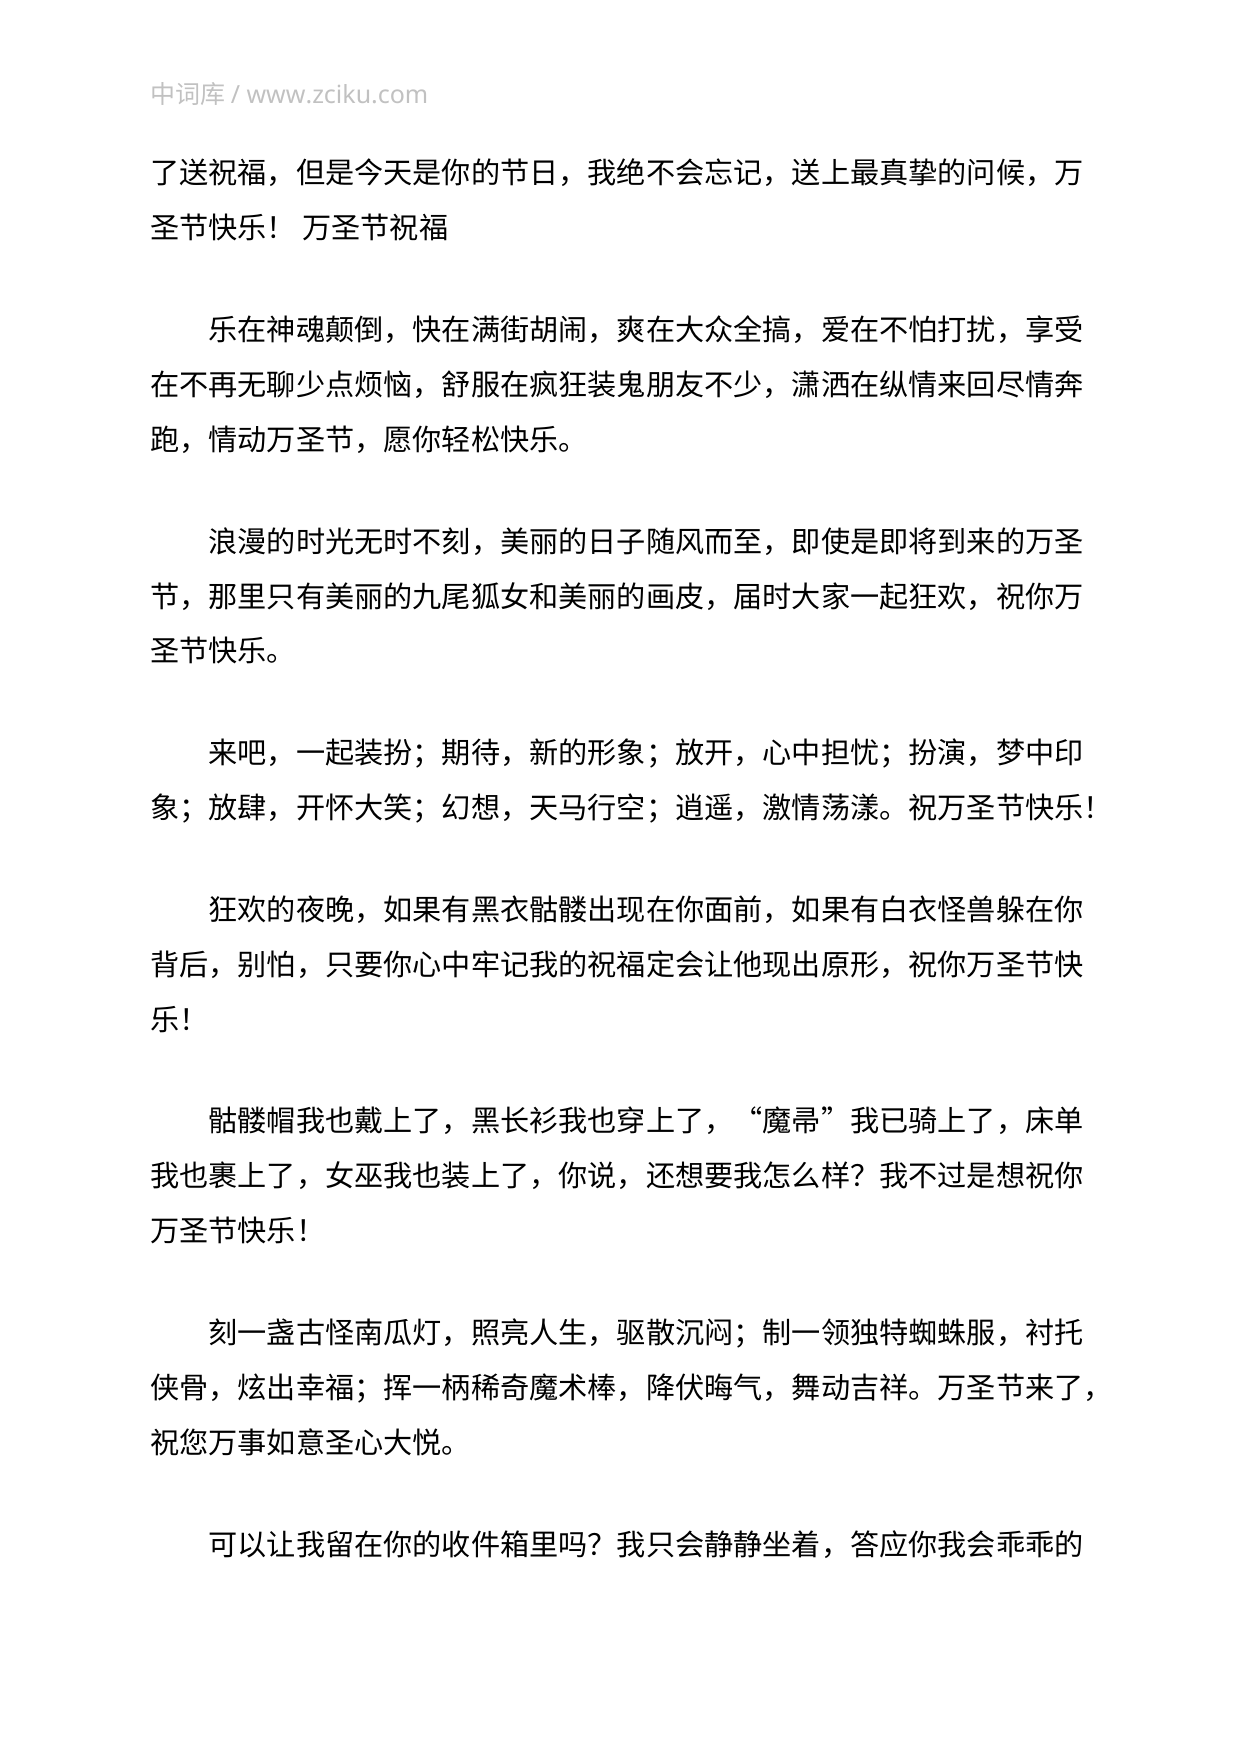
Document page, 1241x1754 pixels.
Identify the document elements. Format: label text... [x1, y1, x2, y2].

text 狂欢的夜晚，如果有黑衣骷髅出现在你面前，如果有白衣怪兽躲在你背后，别怕，只要你心中牢记我的祝福定会让他现出原形，祝你万圣节快乐！ [150, 886, 1090, 1038]
text 刻一盏古怪南瓜灯，照亮人生，驱散沉闷；制一领独特蜘蛛服，衬托侠骨，炫出幸福；挥一柄稀奇魔术棒，降伏晦气，舞动吉祥。万圣节来了，祝您万事如意圣心大悦。 [150, 1309, 1090, 1462]
text 乐在神魂颠倒，快在满街胡闹，爽在大众全搞，爱在不怕打扰，享受在不再无聊少点烦恼，舒服在疯狂装鬼朋友不少，潇洒在纵情来回尽情奔跑，情动万圣节，愿你轻松快乐。 [150, 307, 1090, 459]
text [150, 150, 1090, 247]
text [150, 1521, 1090, 1563]
text 浪漫的时光无时不刻，美丽的日子随风而至，即使是即将到来的万圣节，那里只有美丽的九尾狐女和美丽的画皮，届时大家一起狂欢，祝你万圣节快乐。 [150, 518, 1090, 670]
text 来吧，一起装扮；期待，新的形象；放开，心中担忧；扮演，梦中印象；放肆，开怀大笑；幻想，天马行空；逍遥，激情荡漾。祝万圣节快乐！ [150, 730, 1090, 827]
text 骷髅帽我也戴上了，黑长衫我也穿上了，“魔帚”我已骑上了，床单我也裹上了，女巫我也装上了，你说，还想要我怎么样？我不过是想祝你万圣节快乐！ [150, 1098, 1090, 1250]
